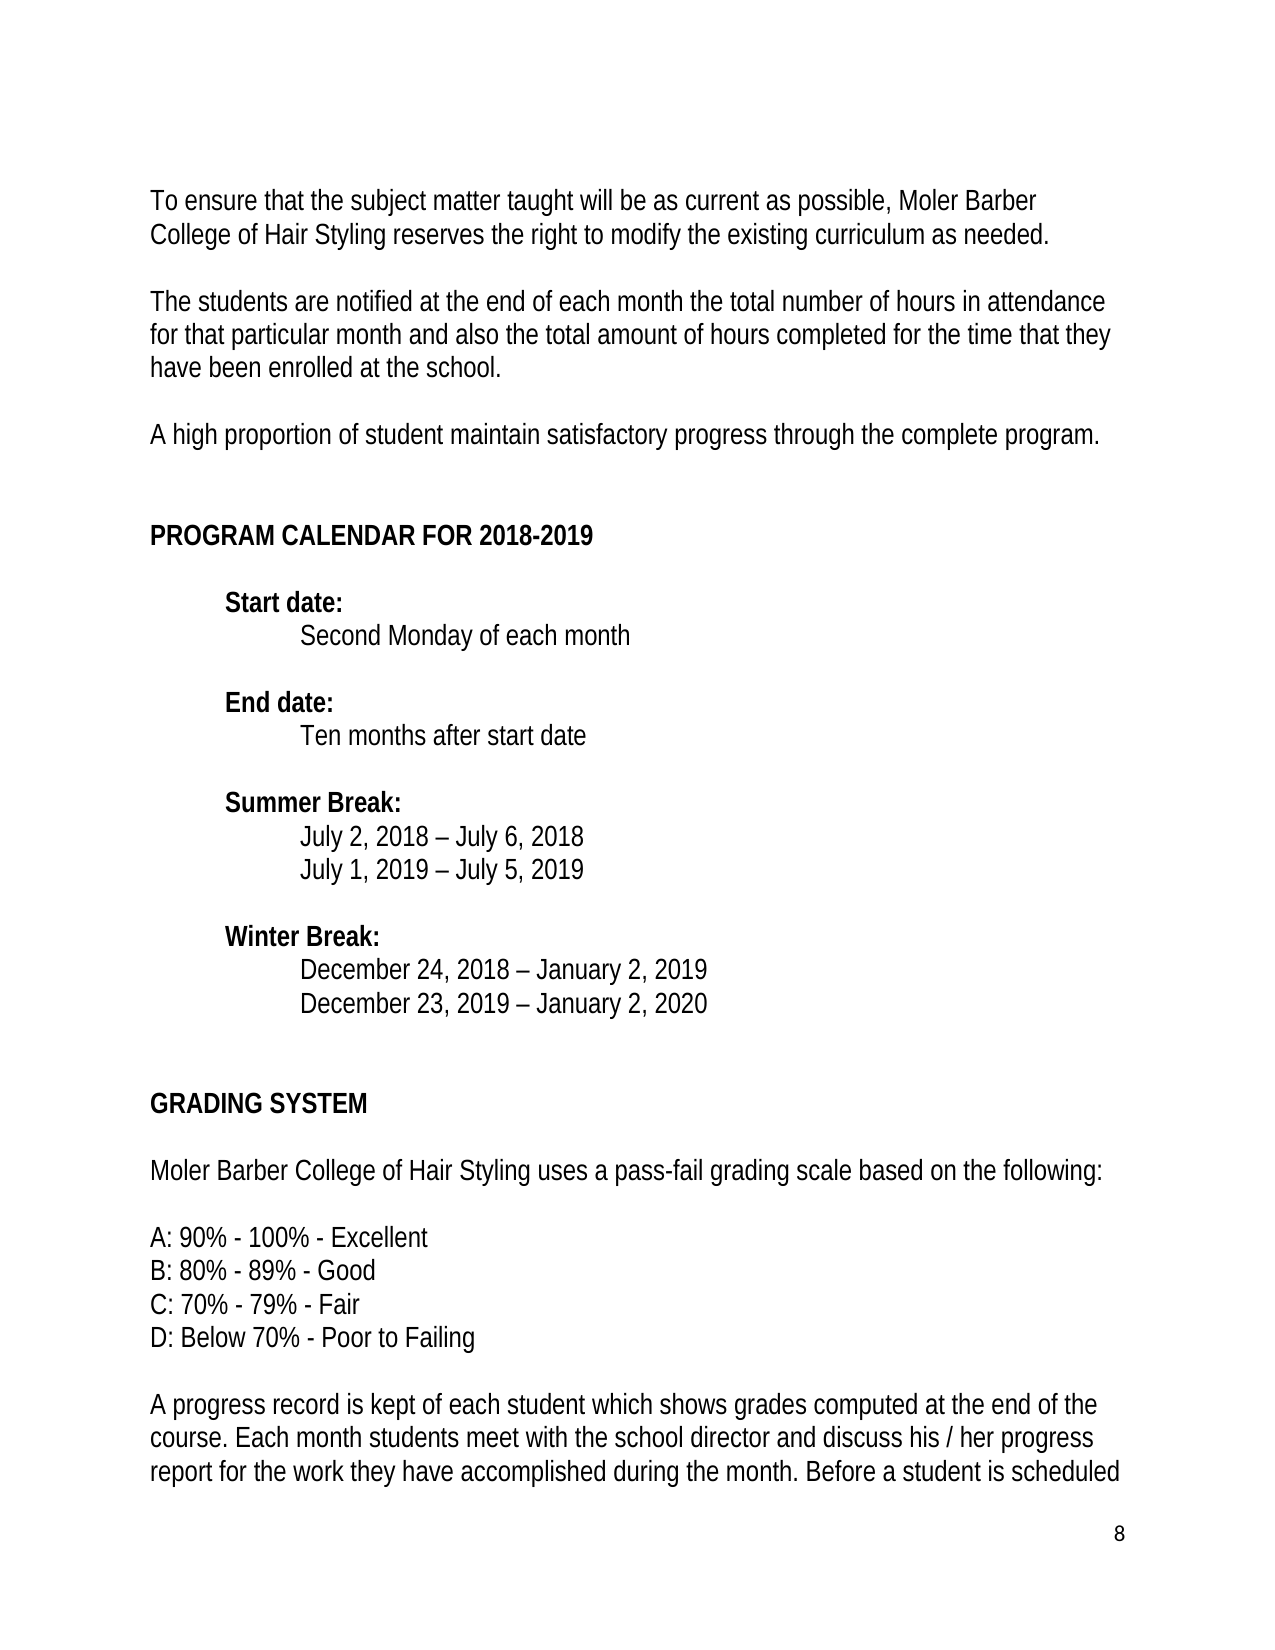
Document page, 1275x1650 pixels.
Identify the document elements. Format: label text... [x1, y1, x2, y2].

text GRADING SYSTEM [150, 1086, 1125, 1120]
text July 1, 2019 – July 5, 2019 [150, 852, 1125, 886]
text July 2, 2018 – July 6, 2018 [225, 819, 1125, 852]
text Moler Barber College of Hair Styling uses a pass-fail grading scale based on the following: [150, 1153, 1125, 1187]
text The students are notified at the end of each month the total number of hours in attendance for that particular month and also the total amount of hours completed for the time that they have been enrolled at the school. [150, 284, 1125, 384]
text PROGRAM CALENDAR FOR 2018-2019 [150, 518, 1125, 551]
text Ten months after start date [225, 718, 1125, 752]
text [150, 1387, 1125, 1487]
text December 23, 2019 – January 2, 2020 [225, 986, 1125, 1019]
text Start date: [150, 585, 1125, 618]
text A: 90% - 100% - Excellent [150, 1220, 1125, 1253]
text To ensure that the subject matter taught will be as current as possible, Moler Barber College of Hair Styling reserves the right to modify the existing curriculum as needed. [150, 183, 1125, 250]
text Summer Break: [150, 785, 1125, 819]
text December 24, 2018 – January 2, 2019 [225, 952, 1125, 986]
text End date: [150, 685, 1125, 718]
text A high proportion of student maintain satisfactory progress through the complete program. [150, 417, 1125, 451]
text Second Monday of each month [225, 618, 1125, 652]
text B: 80% - 89% - Good [150, 1253, 1125, 1287]
text D: Below 70% - Poor to Failing [150, 1320, 1125, 1354]
text C: 70% - 79% - Fair [150, 1287, 1125, 1320]
text Winter Break: [150, 919, 1125, 952]
